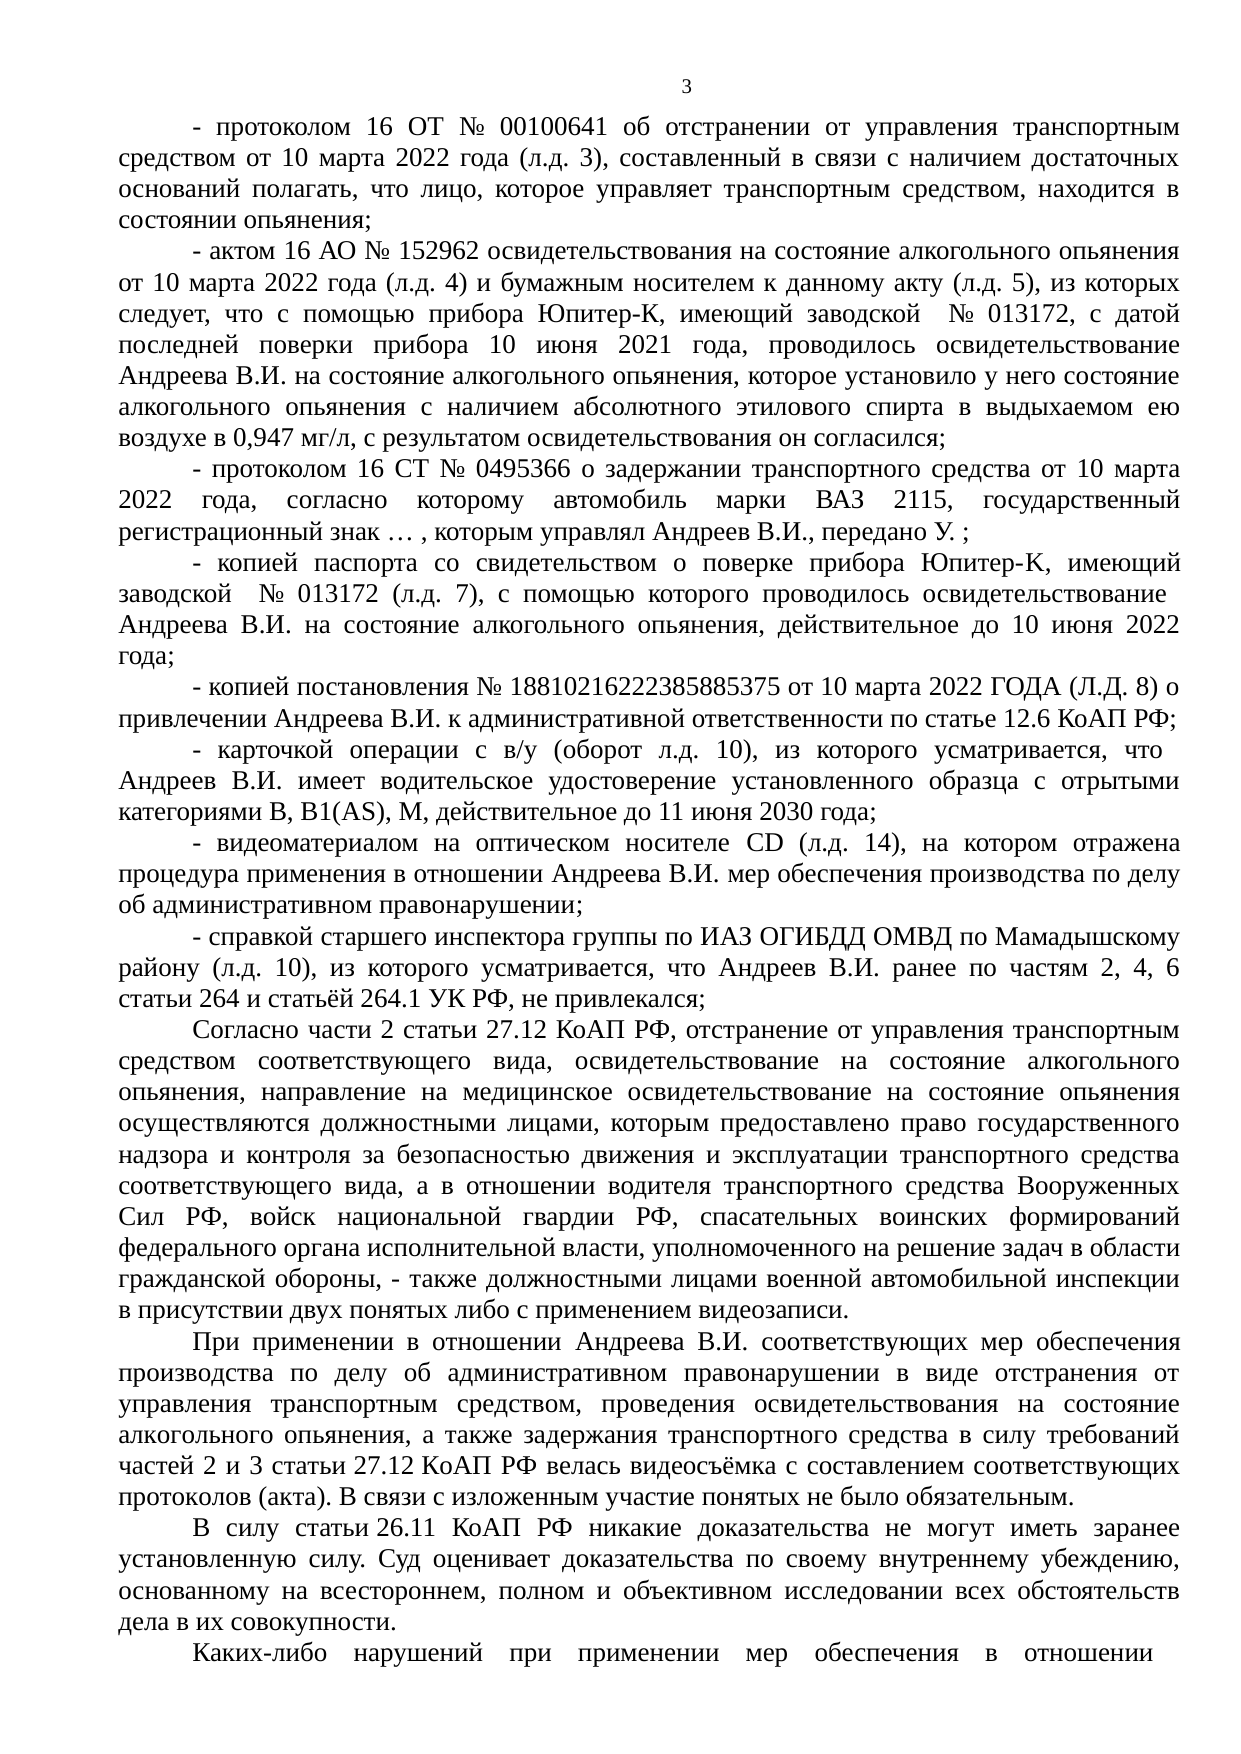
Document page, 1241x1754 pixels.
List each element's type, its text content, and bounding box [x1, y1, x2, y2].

text При применении в отношении Андреева В.И. соответствующих мер обеспечения производства по делу об административном правонарушении в виде отстранения от управления транспортным средством, проведения освидетельствования на состояние алкогольного опьянения, а также задержания транспортного средства в силу требований частей 2 и 3 статьи 27.12 КоАП РФ велась видеосъёмка с составлением соответствующих протоколов (акта). В связи с изложенным участие понятых не было обязательным. [118, 1324, 1181, 1511]
text Согласно части 2 статьи 27.12 КоАП РФ, отстранение от управления транспортным средством соответствующего вида, освидетельствование на состояние алкогольного опьянения, направление на медицинское освидетельствование на состояние опьянения осуществляются должностными лицами, которым предоставлено право государственного надзора и контроля за безопасностью движения и эксплуатации транспортного средства соответствующего вида, а в отношении водителя транспортного средства Вооруженных Сил РФ, войск национальной гвардии РФ, спасательных воинских формирований федерального органа исполнительной власти, уполномоченного на решение задач в области гражданской обороны, - также должностными лицами военной автомобильной инспекции в присутствии двух понятых либо с применением видеозаписи. [118, 1013, 1181, 1324]
text Каких-либо нарушений при применении мер обеспечения в отношении Андреева В.И. не установлено. [118, 1636, 1181, 1667]
text - карточкой операции с в/у (оборот л.д. 10), из которого усматривается, что Андреев В.И. имеет водительское удостоверение установленного образца с отрытыми категориями В, В1(AS), М, действительное до 11 июня 2030 года; [118, 733, 1181, 826]
text - видеоматериалом на оптическом носителе CD (л.д. 14), на котором отражена процедура применения в отношении Андреева В.И. мер обеспечения производства по делу об административном правонарушении; [118, 826, 1181, 920]
text - копией паспорта со свидетельством о поверке прибора Юпитер-K, имеющий заводской № 013172 (л.д. 7), с помощью которого проводилось освидетельствование Андреева В.И. на состояние алкогольного опьянения, действительное до 10 июня 2022 года; [118, 546, 1181, 671]
text В силу статьи 26.11 КоАП РФ никакие доказательства не могут иметь заранее установленную силу. Суд оценивает доказательства по своему внутреннему убеждению, основанному на всестороннем, полном и объективном исследовании всех обстоятельств дела в их совокупности. [118, 1511, 1181, 1636]
text - актом 16 АО № 152962 освидетельствования на состояние алкогольного опьянения от 10 марта 2022 года (л.д. 4) и бумажным носителем к данному акту (л.д. 5), из которых следует, что с помощью прибора Юпитер-К, имеющий заводской № 013172, с датой последней поверки прибора 10 июня 2021 года, проводилось освидетельствование Андреева В.И. на состояние алкогольного опьянения, которое установило у него состояние алкогольного опьянения с наличием абсолютного этилового спирта в выдыхаемом ею воздухе в 0,947 мг/л, с результатом освидетельствования он согласился; [118, 234, 1181, 452]
text - копией постановления № 18810216222385885375 от 10 марта 2022 ГОДА (Л.Д. 8) о привлечении Андреева В.И. к административной ответственности по статье 12.6 КоАП РФ; [118, 671, 1181, 733]
text - справкой старшего инспектора группы по ИАЗ ОГИБДД ОМВД по Мамадышскому району (л.д. 10), из которого усматривается, что Андреев В.И. ранее по частям 2, 4, 6 статьи 264 и статьёй 264.1 УК РФ, не привлекался; [118, 920, 1181, 1013]
text - протоколом 16 СТ № 0495366 о задержании транспортного средства от 10 марта 2022 года, согласно которому автомобиль марки ВАЗ 2115, государственный регистрационный знак … , которым управлял Андреев В.И., передано У. ; [118, 452, 1181, 546]
text - протоколом 16 ОТ № 00100641 об отстранении от управления транспортным средством от 10 марта 2022 года (л.д. 3), составленный в связи с наличием достаточных оснований полагать, что лицо, которое управляет транспортным средством, находится в состоянии опьянения; [118, 110, 1181, 234]
